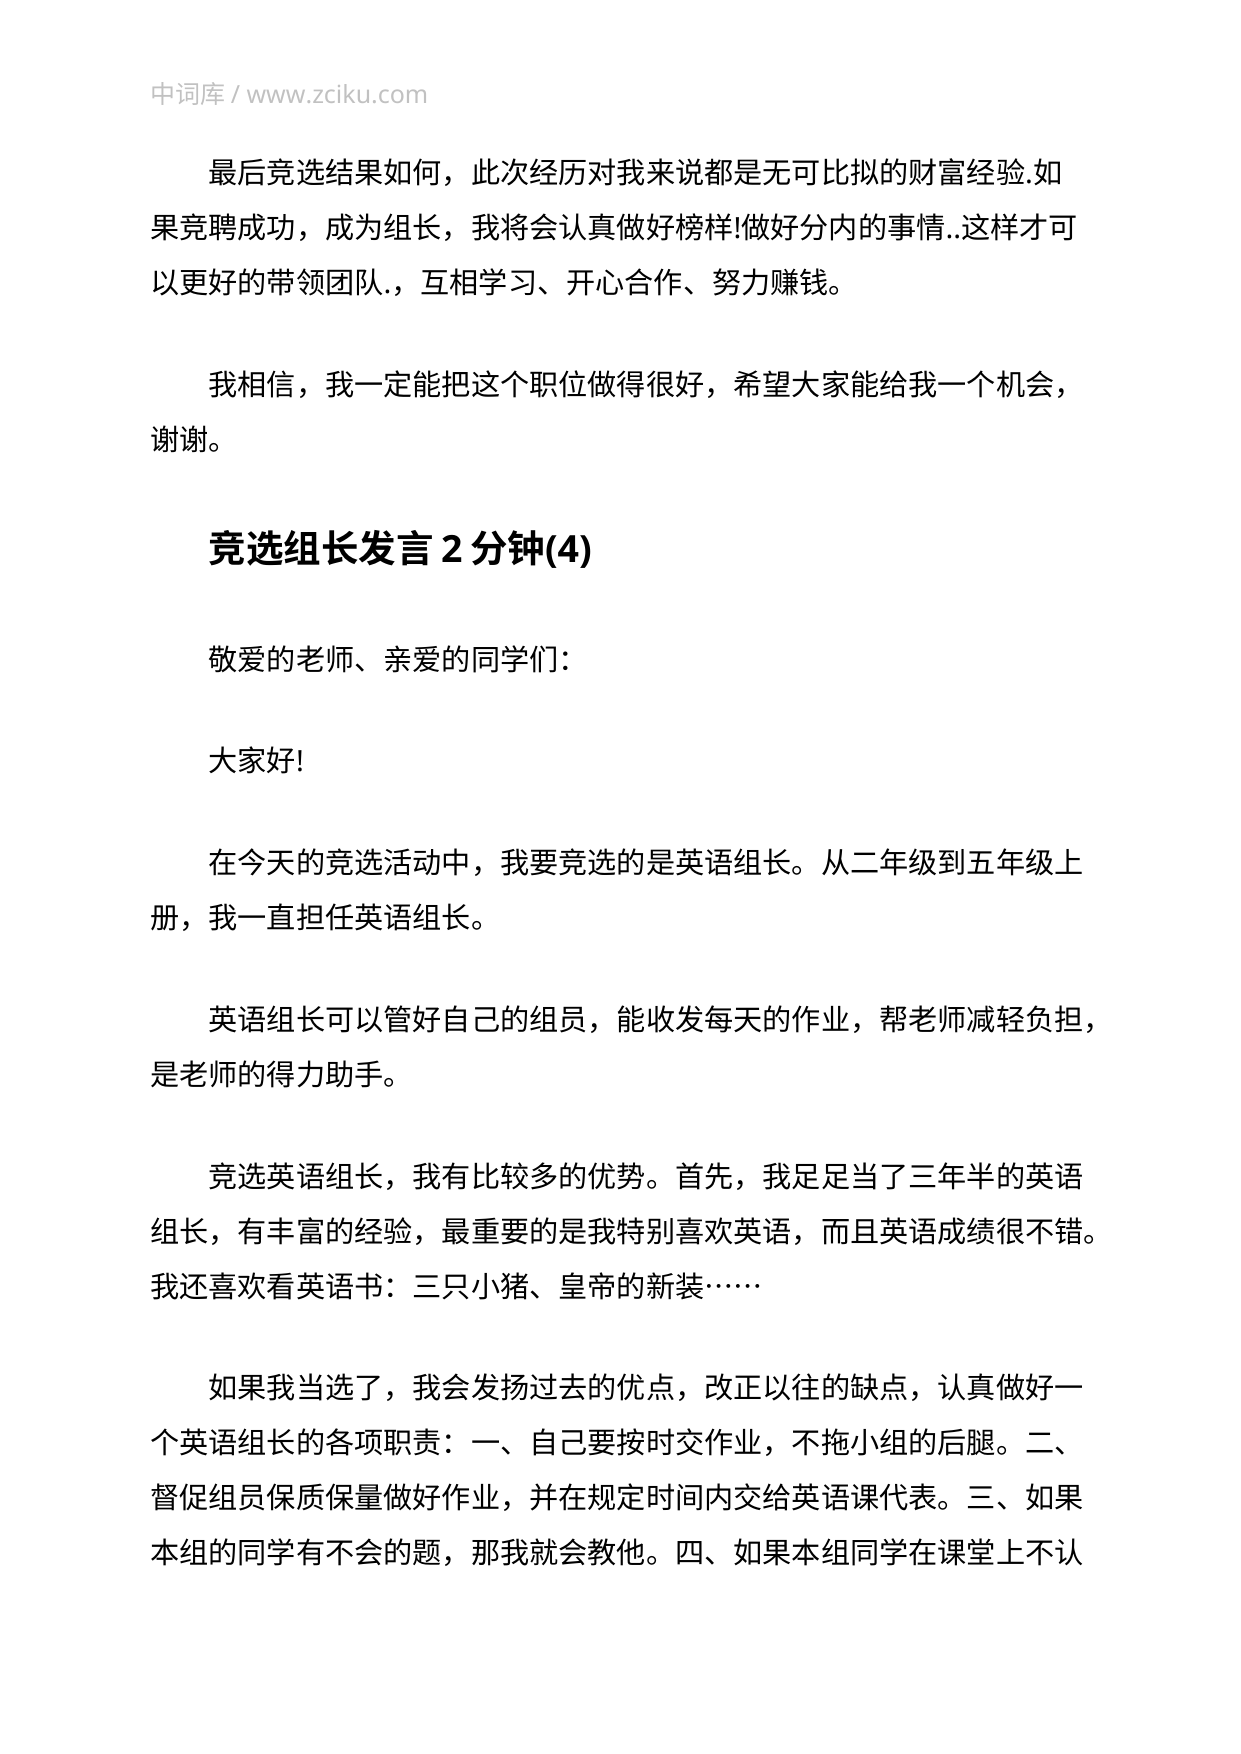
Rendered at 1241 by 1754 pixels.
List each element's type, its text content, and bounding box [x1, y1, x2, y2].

text 大家好! [150, 738, 1090, 780]
text 竞选组长发言2分钟(4) [150, 519, 1090, 573]
text 敬爱的老师、亲爱的同学们： [150, 636, 1090, 678]
text 英语组长可以管好自己的组员，能收发每天的作业，帮老师减轻负担，是老师的得力助手。 [150, 997, 1090, 1094]
text 竞选英语组长，我有比较多的优势。首先，我足足当了三年半的英语组长，有丰富的经验，最重要的是我特别喜欢英语，而且英语成绩很不错。我还喜欢看英语书：三只小猪、皇帝的新装…… [150, 1153, 1090, 1305]
text 我相信，我一定能把这个职位做得很好，希望大家能给我一个机会，谢谢。 [150, 362, 1090, 459]
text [150, 1365, 1090, 1572]
text 最后竞选结果如何，此次经历对我来说都是无可比拟的财富经验.如果竞聘成功，成为组长，我将会认真做好榜样!做好分内的事情..这样才可以更好的带领团队.，互相学习、开心合作、努力赚钱。 [150, 150, 1090, 302]
text 在今天的竞选活动中，我要竞选的是英语组长。从二年级到五年级上册，我一直担任英语组长。 [150, 840, 1090, 937]
